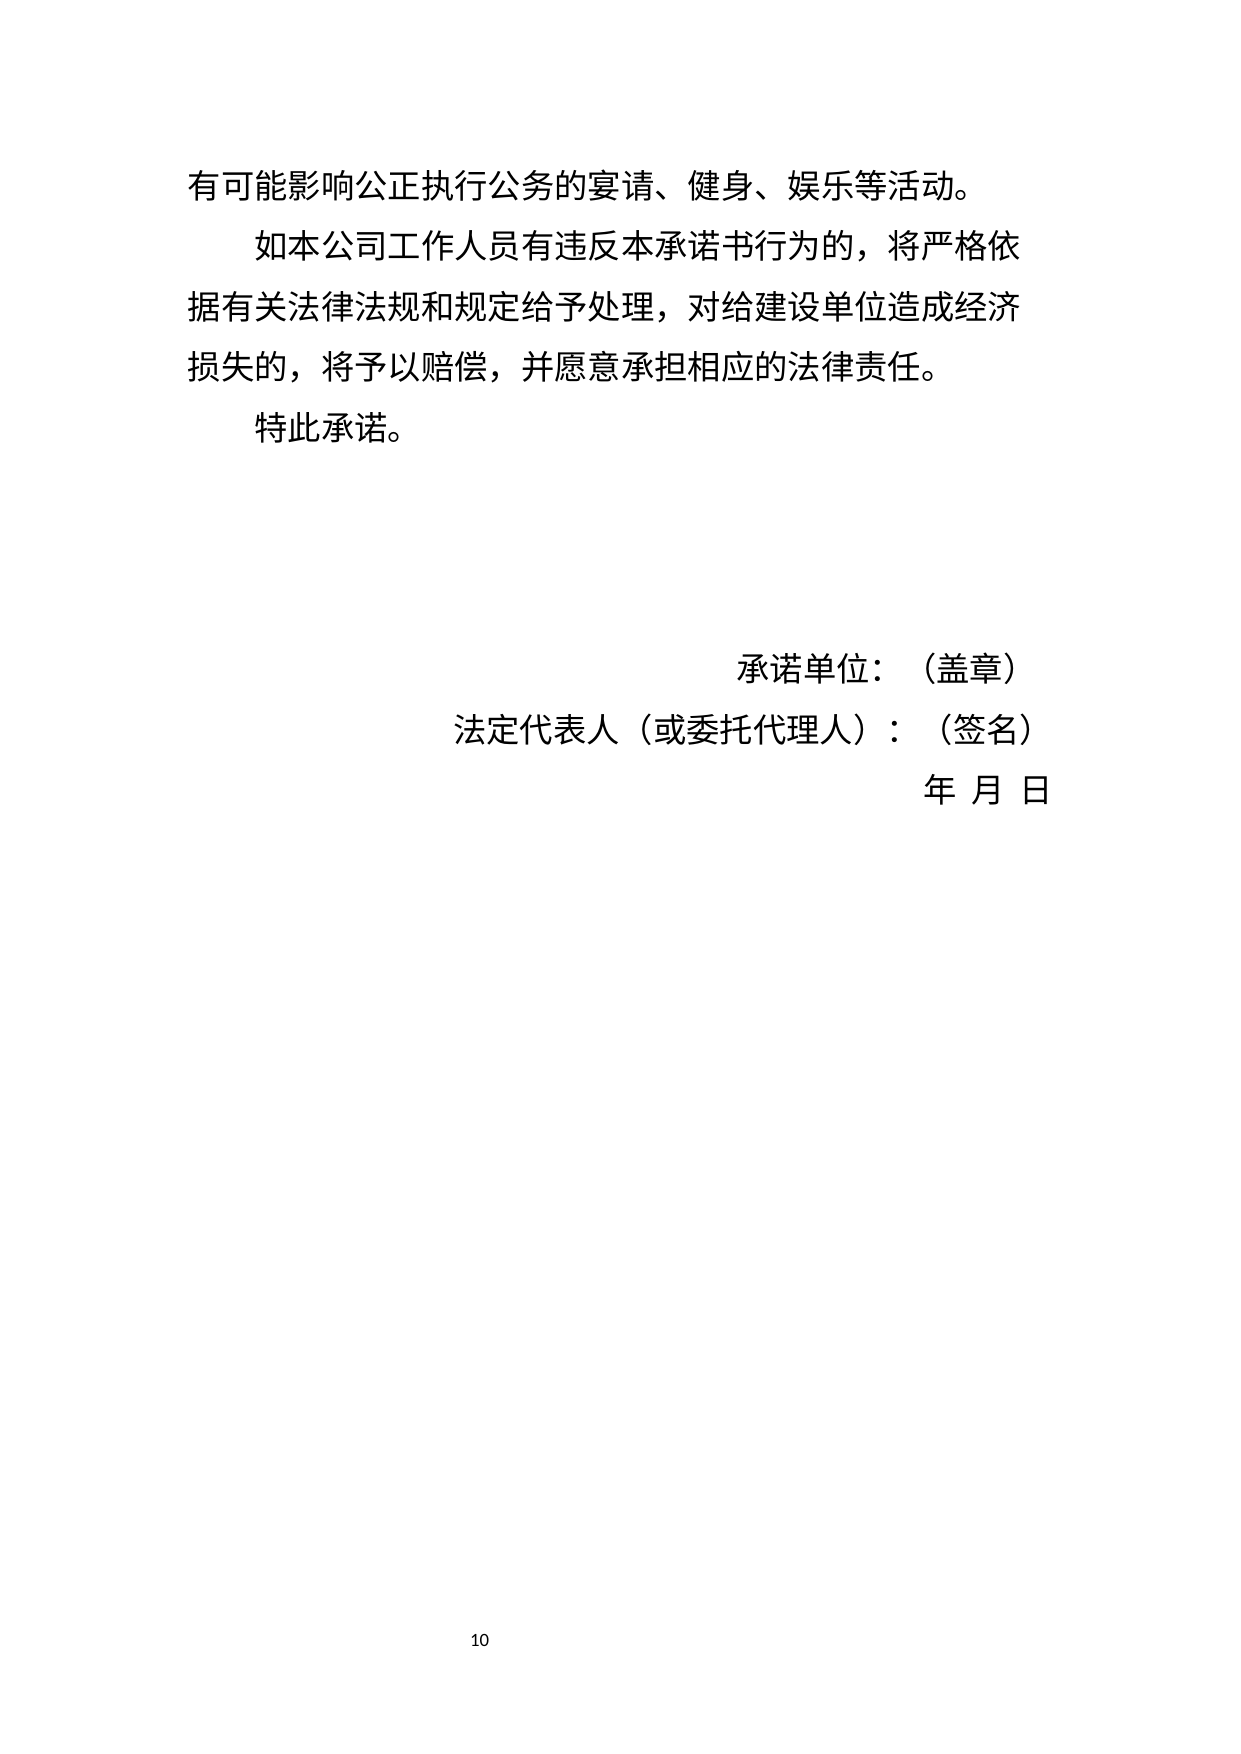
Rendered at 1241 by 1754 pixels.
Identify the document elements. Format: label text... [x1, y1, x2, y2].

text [187, 150, 1053, 210]
text 如本公司工作人员有违反本承诺书行为的，将严格依据有关法律法规和规定给予处理，对给建设单位造成经济损失的，将予以赔偿，并愿意承担相应的法律责任。 [187, 210, 1053, 392]
text 承诺单位：（盖章） [187, 633, 1036, 694]
text 法定代表人（或委托代理人）：（签名） [187, 694, 1053, 754]
text 特此承诺。 [187, 392, 1053, 452]
text 年 月 日 [187, 754, 1053, 814]
